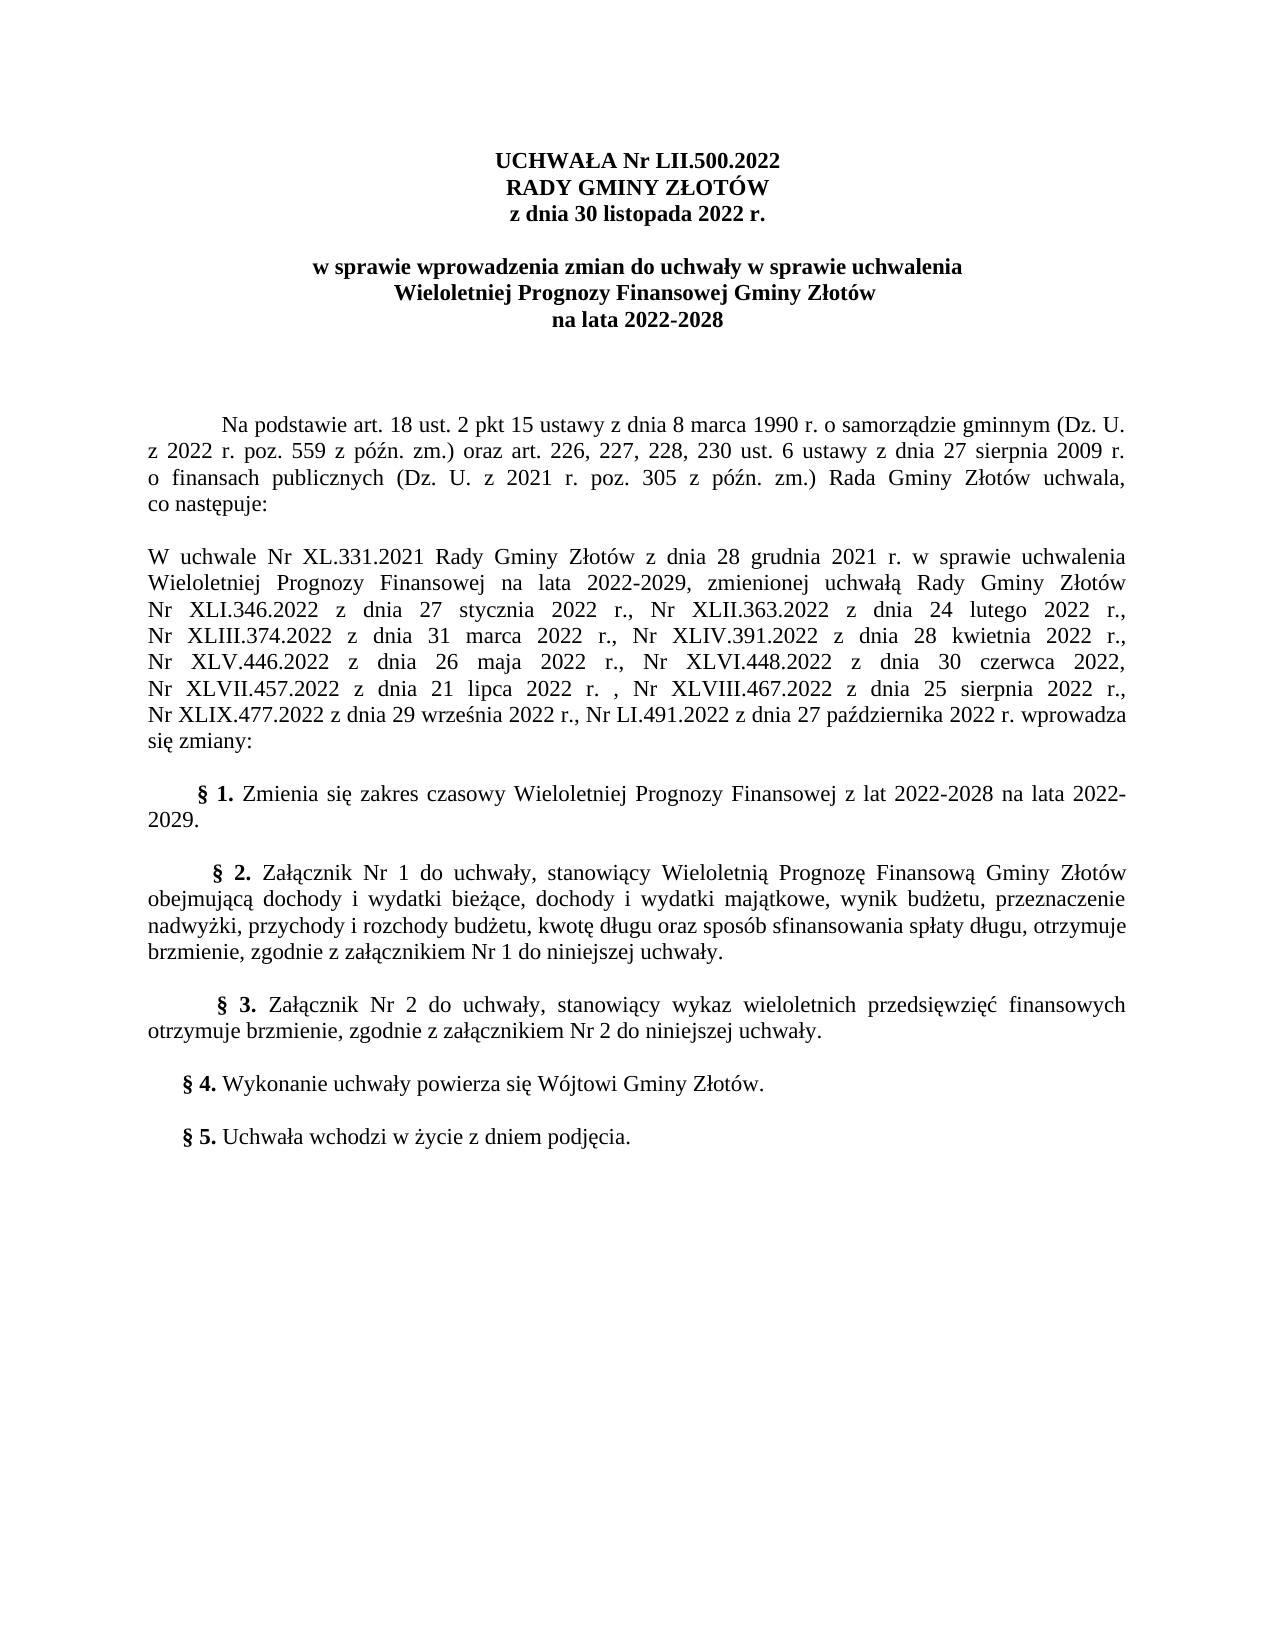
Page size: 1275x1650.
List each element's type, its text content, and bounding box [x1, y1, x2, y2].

text Na podstawie art. 18 ust. 2 pkt 15 ustawy z dnia 8 marca 1990 r. o samorządzie gminnym (Dz. U. z 2022 r. poz. 559 z późn. zm.) oraz art. 226, 227, 228, 230 ust. 6 ustawy z dnia 27 sierpnia 2009 r. o finansach publicznych (Dz. U. z 2021 r. poz. 305 z późn. zm.) Rada Gminy Złotów uchwala, co następuje: [148, 411, 1127, 517]
text Wieloletniej Prognozy Finansowej Gminy Złotów na lata 2022-2028 [148, 279, 1127, 332]
text § 1. Zmienia się zakres czasowy Wieloletniej Prognozy Finansowej z lat 2022-2028 na lata 2022-2029. [148, 780, 1127, 833]
text § 2. Załącznik Nr 1 do uchwały, stanowiący Wieloletnią Prognozę Finansową Gminy Złotów obejmującą dochody i wydatki bieżące, dochody i wydatki majątkowe, wynik budżetu, przeznaczenie nadwyżki, przychody i rozchody budżetu, kwotę długu oraz sposób sfinansowania spłaty długu, otrzymuje brzmienie, zgodnie z załącznikiem Nr 1 do niniejszej uchwały. [148, 859, 1127, 964]
text W uchwale Nr XL.331.2021 Rady Gminy Złotów z dnia 28 grudnia 2021 r. w sprawie uchwalenia Wieloletniej Prognozy Finansowej na lata 2022-2029, zmienionej uchwałą Rady Gminy Złotów Nr XLI.346.2022 z dnia 27 stycznia 2022 r., Nr XLII.363.2022 z dnia 24 lutego 2022 r., Nr XLIII.374.2022 z dnia 31 marca 2022 r., Nr XLIV.391.2022 z dnia 28 kwietnia 2022 r., Nr XLV.446.2022 z dnia 26 maja 2022 r., Nr XLVI.448.2022 z dnia 30 czerwca 2022, Nr XLVII.457.2022 z dnia 21 lipca 2022 r. , Nr XLVIII.467.2022 z dnia 25 sierpnia 2022 r., Nr XLIX.477.2022 z dnia 29 września 2022 r., Nr LI.491.2022 z dnia 27 października 2022 r. wprowadza się zmiany: [148, 543, 1127, 754]
text § 4. Wykonanie uchwały powierza się Wójtowi Gminy Złotów. [148, 1070, 1127, 1096]
text § 3. Załącznik Nr 2 do uchwały, stanowiący wykaz wieloletnich przedsięwzięć finansowych otrzymuje brzmienie, zgodnie z załącznikiem Nr 2 do niniejszej uchwały. [148, 991, 1127, 1044]
text RADY GMINY ZŁOTÓW [148, 174, 1127, 200]
text UCHWAŁA Nr LII.500.2022 [148, 148, 1127, 174]
text § 5. Uchwała wchodzi w życie z dniem podjęcia. [148, 1123, 1127, 1149]
text w sprawie wprowadzenia zmian do uchwały w sprawie uchwalenia [148, 253, 1127, 279]
text z dnia 30 listopada 2022 r. [148, 200, 1127, 227]
